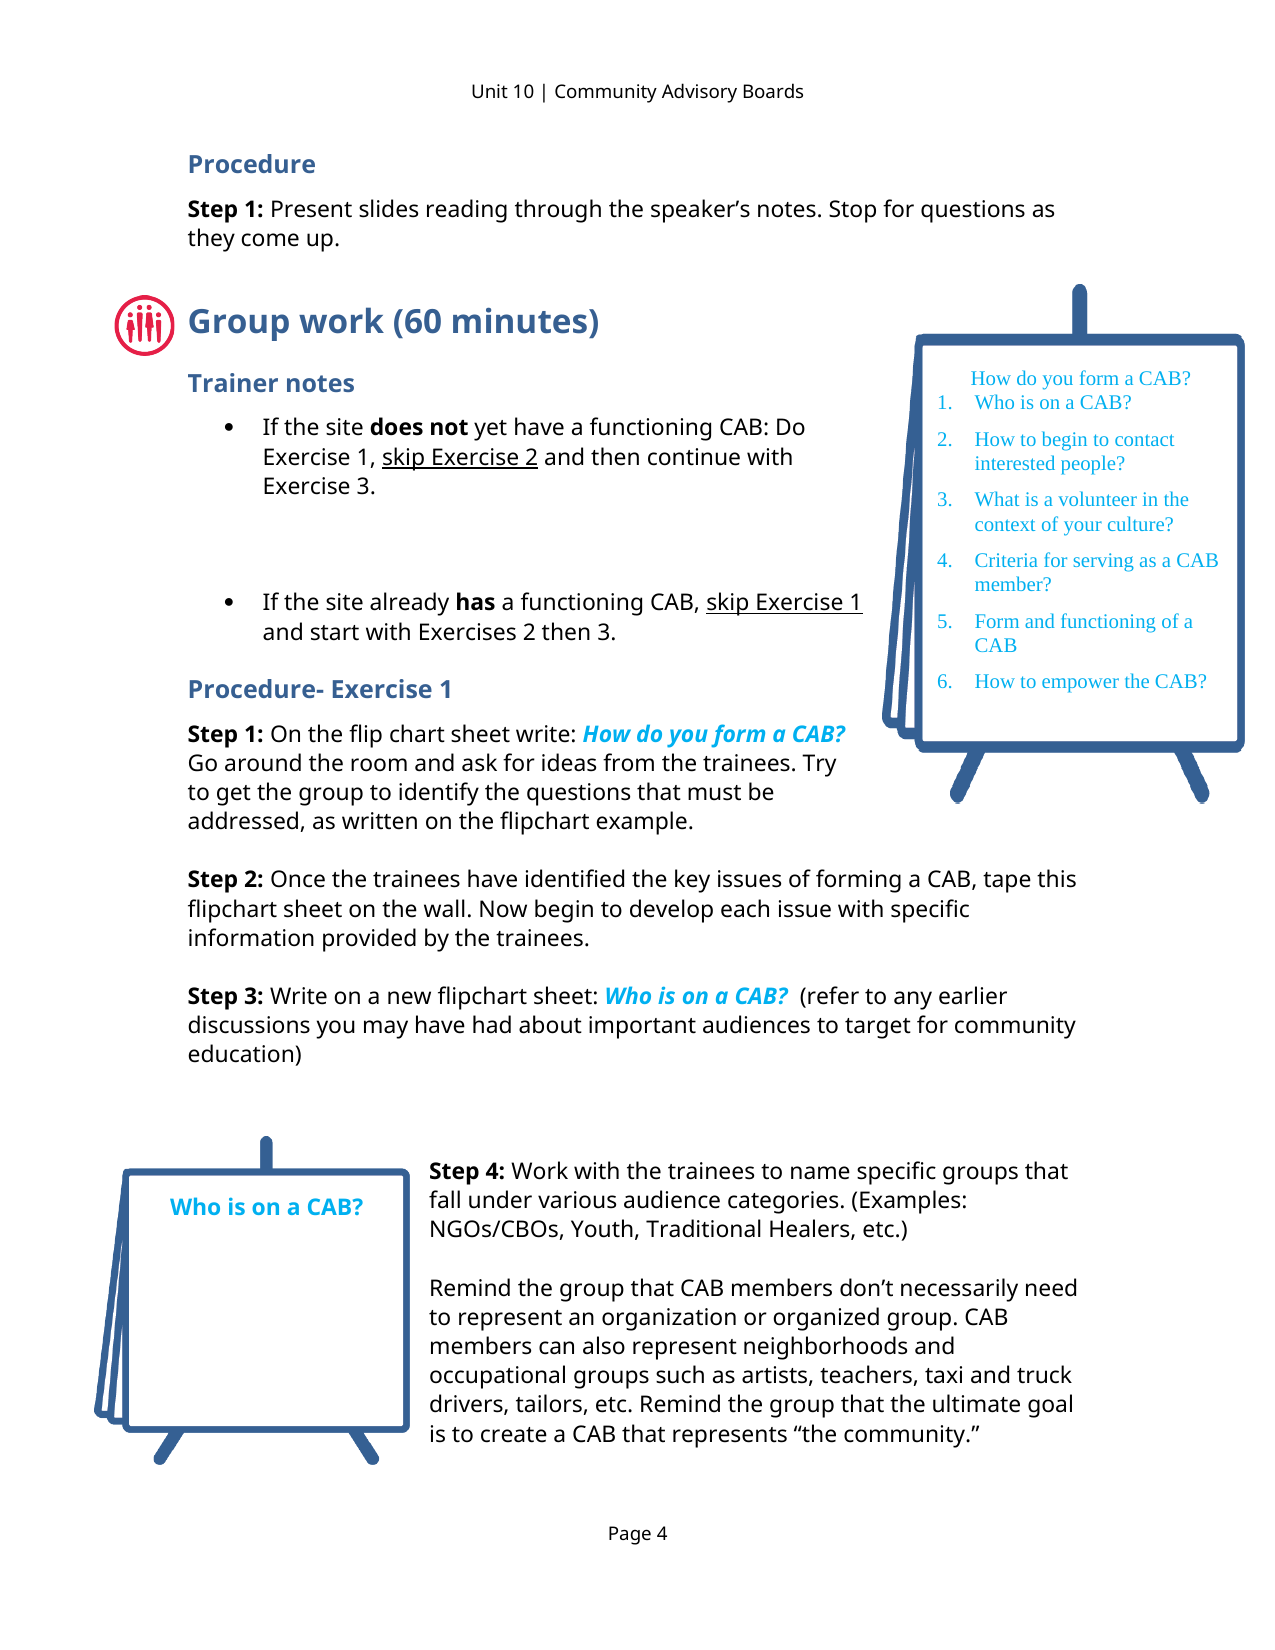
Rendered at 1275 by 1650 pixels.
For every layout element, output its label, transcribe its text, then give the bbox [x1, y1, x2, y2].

subtitle Group work (60 minutes) [187, 310, 882, 339]
picture [114, 295, 175, 356]
subtitle Trainer notes [187, 369, 882, 398]
subtitle Procedure [187, 150, 1087, 179]
text Remind the group that CAB members don’t necessarily need to represent an organization or organized group. CAB members can also represent neighborhoods and occupational groups such as artists, teachers, taxi and truck drivers, tailors, etc. Remind the group that the ultimate goal is to create a CAB that represents “the community.” [410, 1273, 1087, 1448]
picture [94, 1136, 410, 1465]
text Step 4: Work with the trainees to name specific groups that fall under various audience categories. (Examples: NGOs/CBOs, Youth, Traditional Healers, etc.) [410, 1156, 1087, 1244]
list If the site already has a functioning CAB, skip Exercise 1 and start with Exercises 2 then 3. [225, 587, 882, 646]
text Step 2: Once the trainees have identified the key issues of forming a CAB, tape this flipchart sheet on the wall. Now begin to develop each issue with specific information provided by the trainees. [187, 864, 1087, 952]
subtitle Procedure- Exercise 1 [187, 675, 882, 704]
text Step 1: On the flip chart sheet write: How do you form a CAB? Go around the room and ask for ideas from the trainees. Try to get the group to identify the questions that must be addressed, as written on the flipchart example. [187, 719, 1087, 835]
text Step 1: Present slides reading through the speaker’s notes. Stop for questions as they come up. [187, 194, 1087, 252]
list If the site does not yet have a functioning CAB: Do Exercise 1, skip Exercise 2 and then continue with Exercise 3. [225, 412, 882, 500]
picture [882, 284, 1245, 804]
text Step 3: Write on a new flipchart sheet: Who is on a CAB? (refer to any earlier discussions you may have had about important audiences to target for community education) [187, 981, 1087, 1069]
